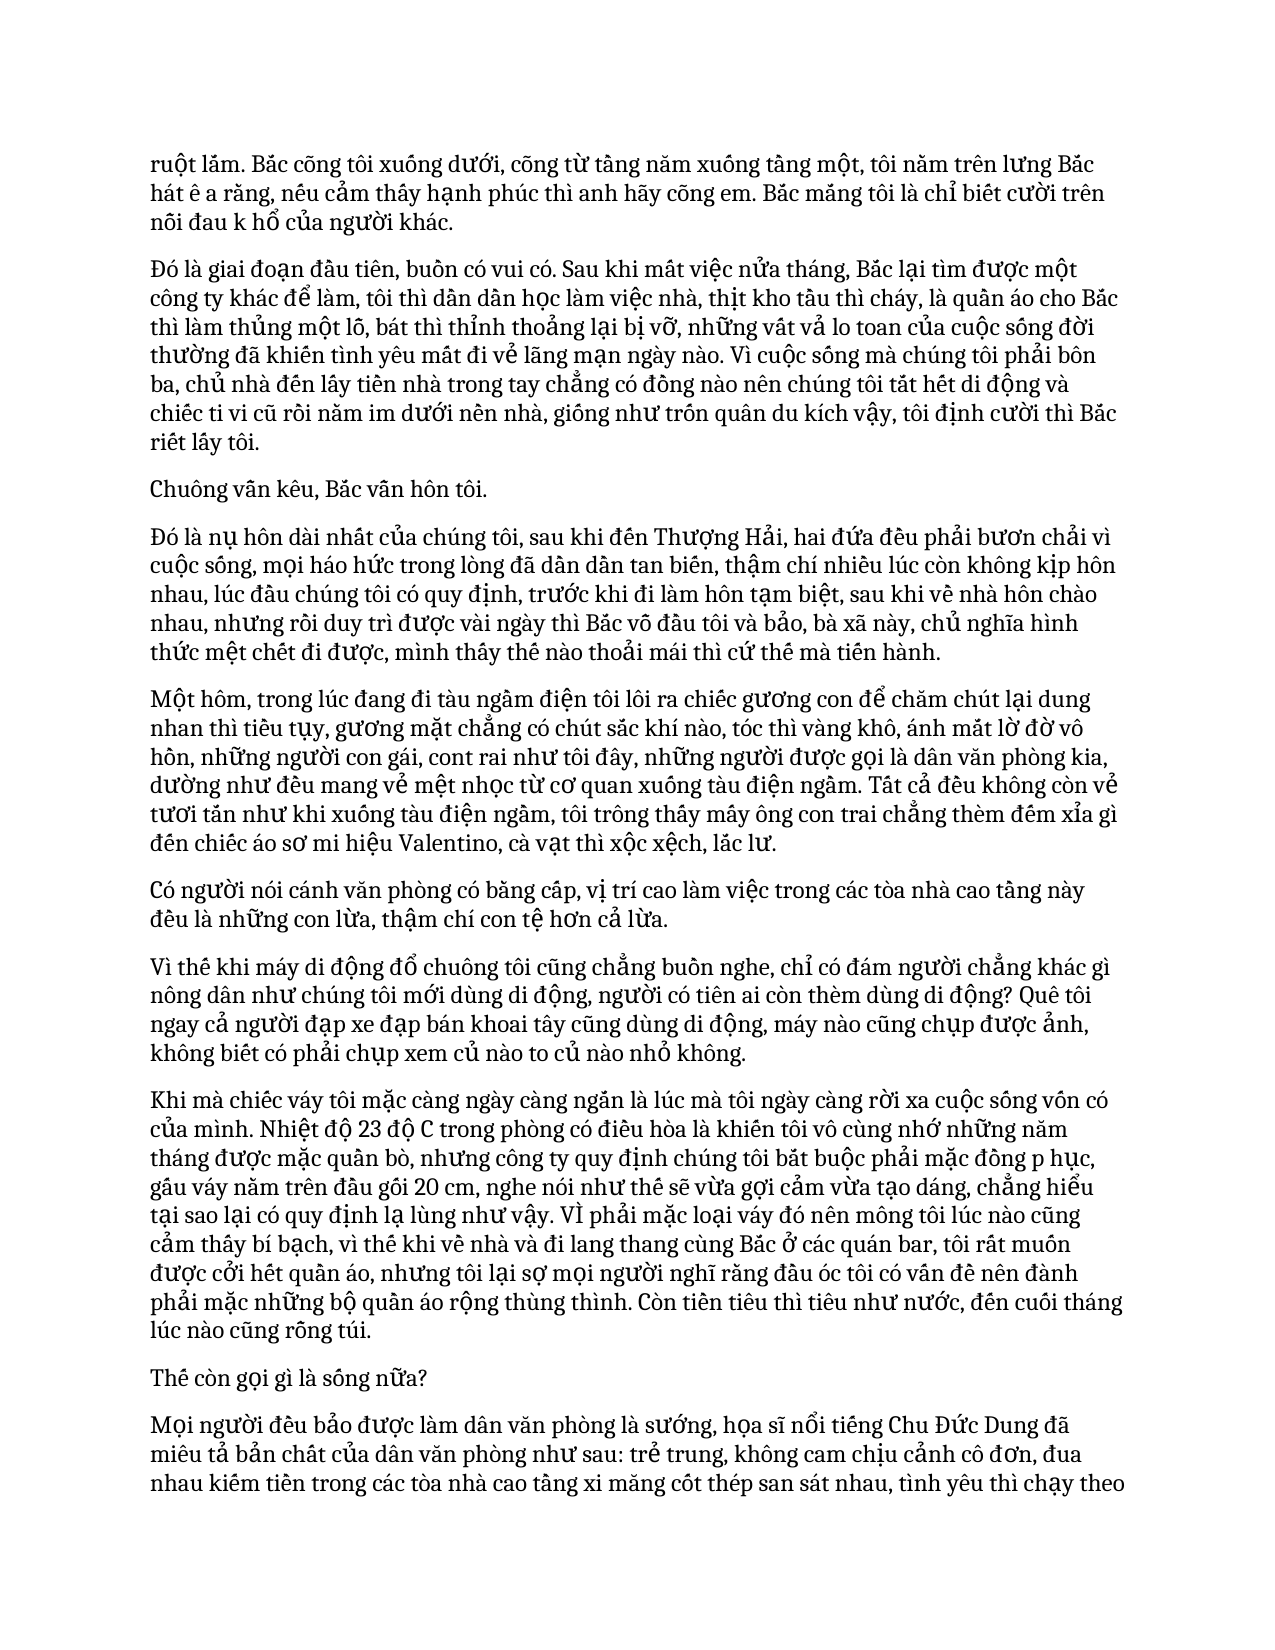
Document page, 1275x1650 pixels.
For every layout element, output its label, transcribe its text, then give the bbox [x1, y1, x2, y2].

text Có người nói cánh văn phòng có bằng cấp, vị trí cao làm việc trong các tòa nhà cao tầng này đều là những con lừa, thậm chí con tệ hơn cả lừa. [150, 876, 1125, 934]
text Đó là giai đoạn đầu tiên, buồn có vui có. Sau khi mất việc nửa tháng, Bắc lại tìm được một công ty khác để làm, tôi thì dần dần học làm việc nhà, thịt kho tầu thì cháy, là quần áo cho Bắc thì làm thủng một lỗ, bát thì thỉnh thoảng lại bị vỡ, những vất vả lo toan của cuộc sống đời thường đã khiến tình yêu mất đi vẻ lãng mạn ngày nào. Vì cuộc sống mà chúng tôi phải bôn ba, chủ nhà đến lấy tiền nhà trong tay chẳng có đồng nào nên chúng tôi tắt hết di động và chiếc ti vi cũ rồi nằm im dưới nền nhà, giống như trốn quân du kích vậy, tôi định cười thì Bắc riết lấy tôi. [150, 255, 1125, 456]
text Vì thế khi máy di động đổ chuông tôi cũng chẳng buồn nghe, chỉ có đám người chẳng khác gì nông dân như chúng tôi mới dùng di động, người có tiên ai còn thèm dùng di động? Quê tôi ngay cả người đạp xe đạp bán khoai tây cũng dùng di động, máy nào cũng chụp được ảnh, không biết có phải chụp xem củ nào to củ nào nhỏ không. [150, 952, 1125, 1067]
text Đó là nụ hôn dài nhất của chúng tôi, sau khi đến Thượng Hải, hai đứa đều phải bươn chải vì cuộc sống, mọi háo hức trong lòng đã dần dần tan biến, thậm chí nhiều lúc còn không kịp hôn nhau, lúc đầu chúng tôi có quy định, trước khi đi làm hôn tạm biệt, sau khi về nhà hôn chào nhau, nhưng rồi duy trì được vài ngày thì Bắc vỗ đầu tôi và bảo, bà xã này, chủ nghĩa hình thức mệt chết đi được, mình thấy thế nào thoải mái thì cứ thế mà tiến hành. [150, 522, 1125, 666]
text Một hôm, trong lúc đang đi tàu ngầm điện tôi lôi ra chiếc gương con để chăm chút lại dung nhan thì tiều tụy, gương mặt chẳng có chút sắc khí nào, tóc thì vàng khô, ánh mắt lờ đờ vô hồn, những người con gái, cont rai như tôi đây, những người được gọi là dân văn phòng kia, dường như đều mang vẻ mệt nhọc từ cơ quan xuống tàu điện ngầm. Tất cả đều không còn vẻ tươi tắn như khi xuống tàu điện ngầm, tôi trông thấy mấy ông con trai chẳng thèm đếm xỉa gì đến chiếc áo sơ mi hiệu Valentino, cà vạt thì xộc xệch, lắc lư. [150, 685, 1125, 857]
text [150, 150, 1125, 236]
text Khi mà chiếc váy tôi mặc càng ngày càng ngắn là lúc mà tôi ngày càng rời xa cuộc sống vốn có của mình. Nhiệt độ 23 độ C trong phòng có điều hòa là khiến tôi vô cùng nhớ những năm tháng được mặc quần bò, nhưng công ty quy định chúng tôi bắt buộc phải mặc đồng p hục, gấu váy nằm trên đầu gối 20 cm, nghe nói như thế sẽ vừa gợi cảm vừa tạo dáng, chẳng hiểu tại sao lại có quy định lạ lùng như vậy. VÌ phải mặc loại váy đó nên mông tôi lúc nào cũng cảm thấy bí bạch, vì thế khi về nhà và đi lang thang cùng Bắc ở các quán bar, tôi rất muốn được cởi hết quần áo, nhưng tôi lại sợ mọi người nghĩ rằng đầu óc tôi có vấn đề nên đành phải mặc những bộ quần áo rộng thùng thình. Còn tiền tiêu thì tiêu như nước, đến cuối tháng lúc nào cũng rỗng túi. [150, 1086, 1125, 1345]
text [150, 1411, 1125, 1497]
text Chuông vẫn kêu, Bắc vẫn hôn tôi. [150, 475, 1125, 504]
text Thế còn gọi gì là sống nữa? [150, 1364, 1125, 1392]
